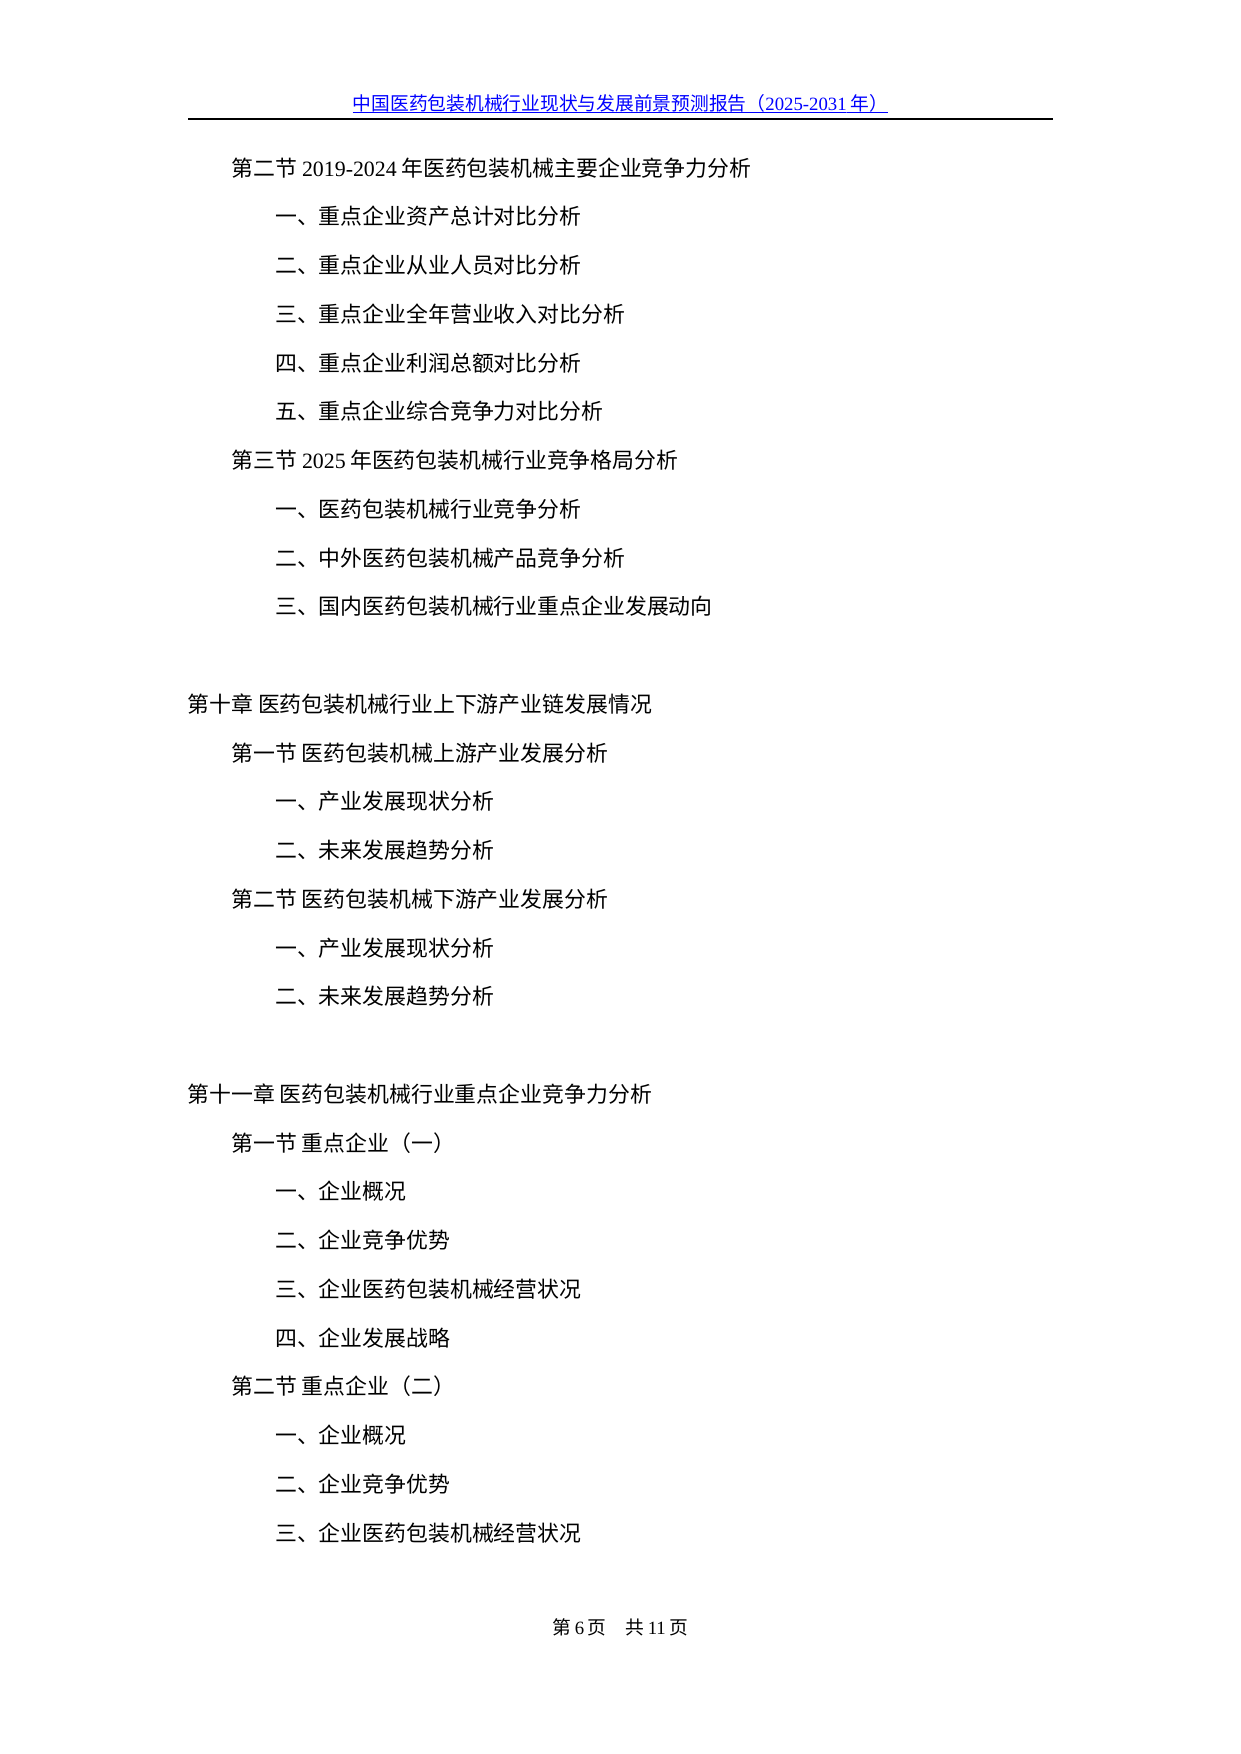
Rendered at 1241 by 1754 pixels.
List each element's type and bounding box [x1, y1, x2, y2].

text [187, 150, 1053, 1548]
